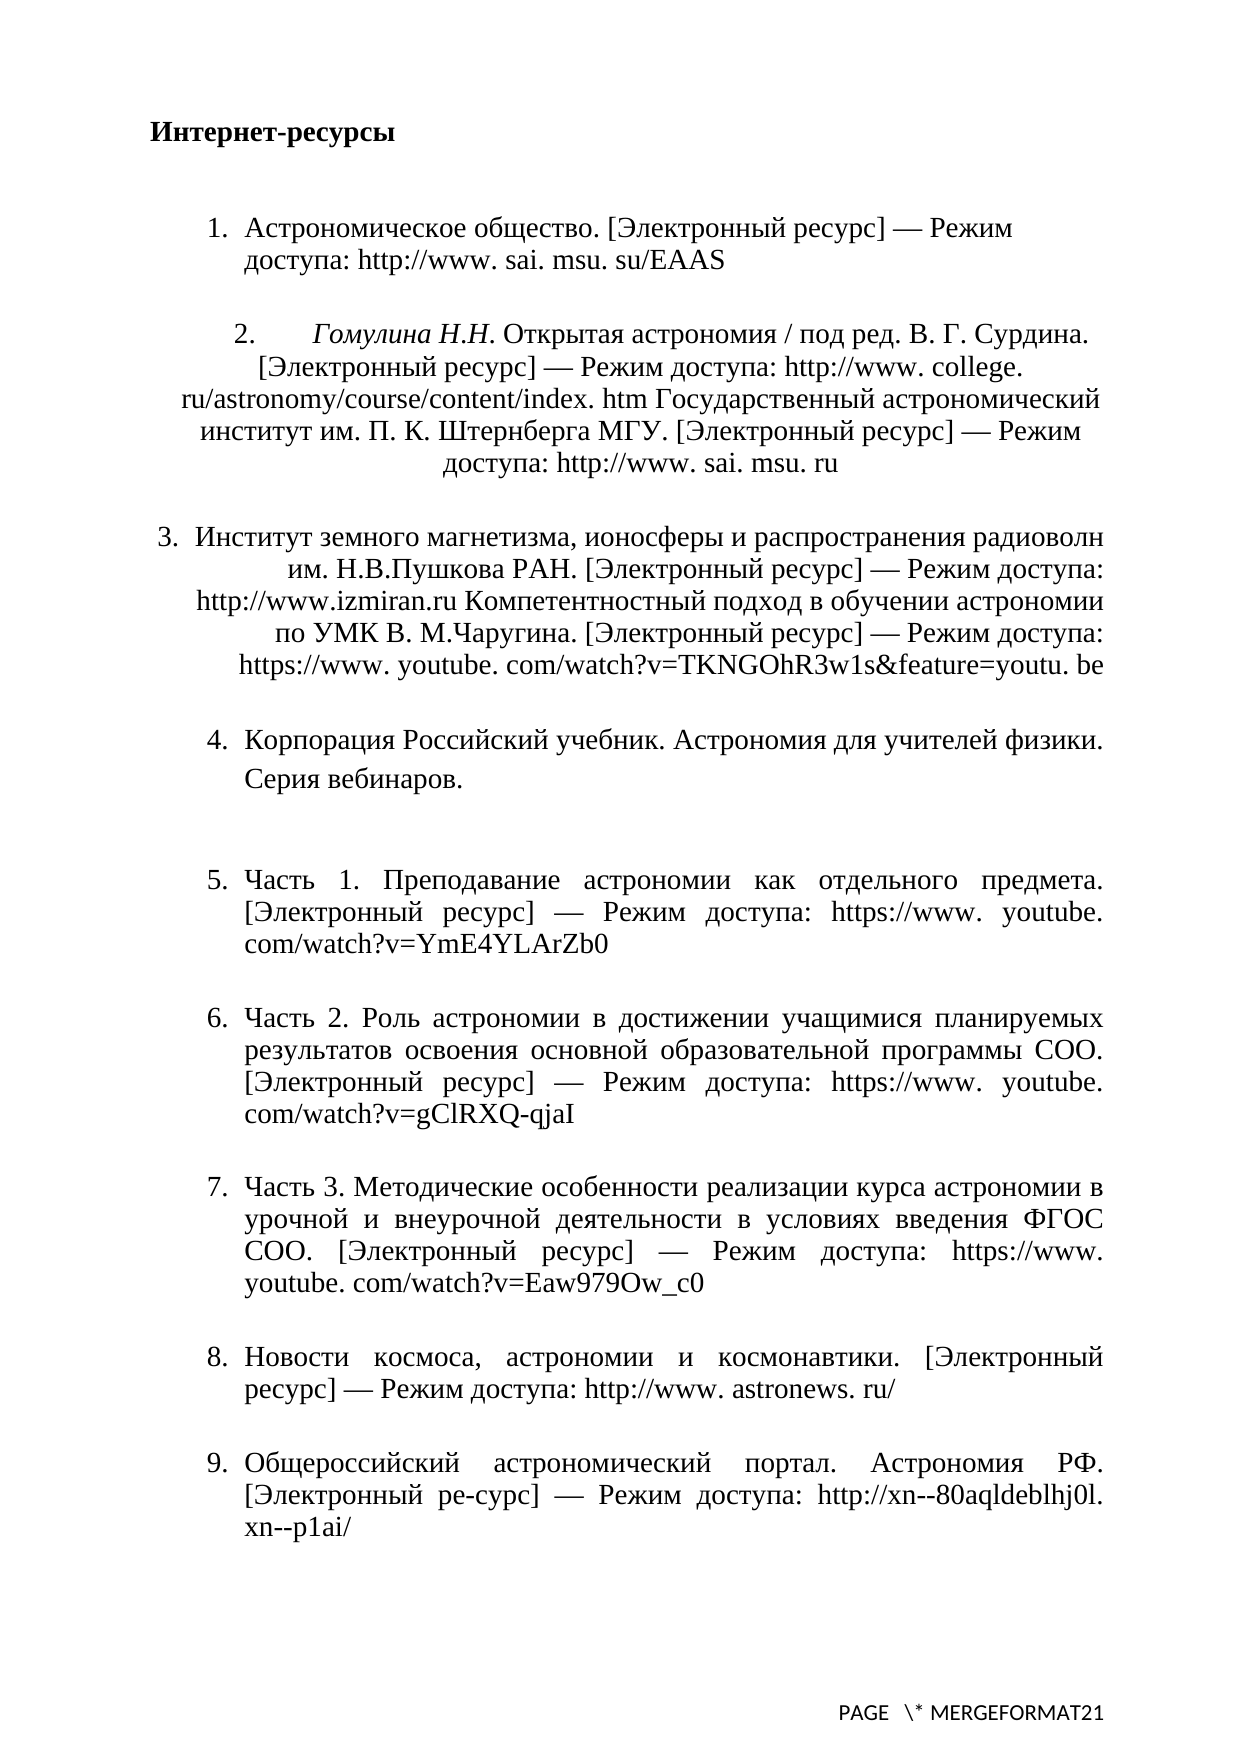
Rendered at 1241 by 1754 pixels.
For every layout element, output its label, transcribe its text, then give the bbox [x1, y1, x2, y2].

list Часть 2. Роль астрономии в достижении учащимися планируемых результатов освоения основной образовательной программы СОО. [Электронный ресурс] — Режим доступа: https://www. youtube. com/watch?v=gClRXQ-qjaI [207, 1002, 1104, 1129]
list Часть 3. Методические особенности реализации курса астрономии в урочной и внеурочной деятельности в условиях введения ФГОС СОО. [Электронный ресурс] — Режим доступа: https://www. youtube. com/watch?v=Eaw979Ow_c0 [207, 1171, 1104, 1299]
list Новости космоса, астрономии и космонавтики. [Электронный ресурс] — Режим доступа: http://www. astronews. ru/ [207, 1341, 1104, 1405]
list Институт земного магнетизма, ионосферы и распространения радиоволн им. Н.В.Пушкова РАН. [Электронный ресурс] — Режим доступа: http://www.izmiran.ru Компетентностный подход в обучении астрономии по УМК В. М.Чаругина. [Электронный ресурс] — Режим доступа: https://www. youtube. com/watch?v=TKNGOhR3w1s&feature=youtu. be [139, 521, 1104, 680]
list Часть 1. Преподавание астрономии как отдельного предмета. [Электронный ресурс] — Режим доступа: https://www. youtube. com/watch?v=YmE4YLArZb0 [207, 864, 1104, 960]
list Общероссийский астрономический портал. Астрономия РФ. [Электронный ре-сурс] — Режим доступа: http://xn--80aqldeblhj0l. xn--p1ai/ [207, 1447, 1104, 1542]
list Корпорация Российский учебник. Астрономия для учителей физики. Серия вебинаров. [207, 722, 1104, 794]
list Гомулина Н.Н. Открытая астрономия / под ред. В. Г. Сурдина. [Электронный ресурс] — Режим доступа: http://www. college. ru/astronomy/course/content/index. htm Государственный астрономический институт им. П. К. Штернберга МГУ. [Электронный ресурс] — Режим доступа: http://www. sai. msu. ru [177, 318, 1104, 479]
text Интернет-ресурсы [150, 114, 1131, 148]
list Астрономическое общество. [Электронный ресурс] — Режим доступа: http://www. sai. msu. su/EAAS [207, 212, 1104, 276]
